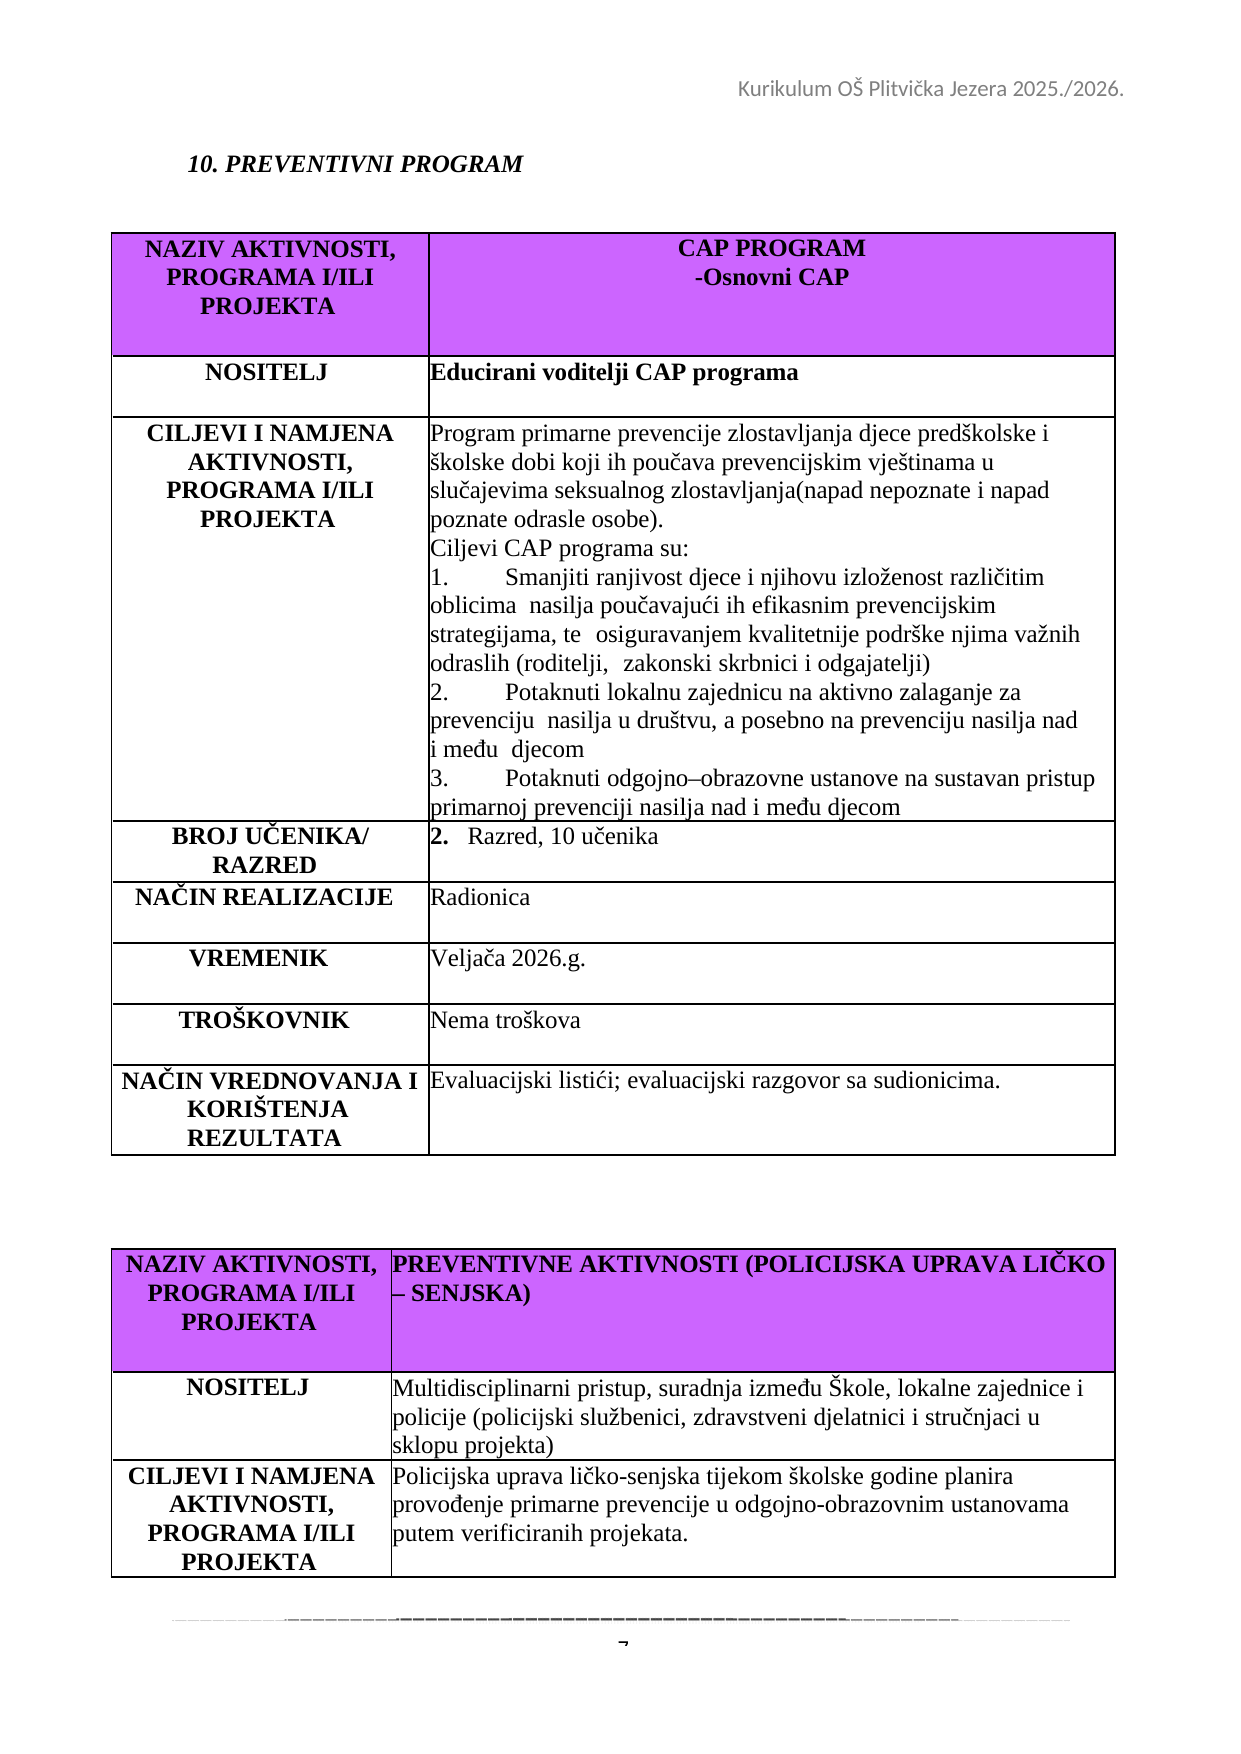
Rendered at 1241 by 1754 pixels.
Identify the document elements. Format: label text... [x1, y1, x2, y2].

table_header NAZIV AKTIVNOSTI, PROGRAMA I/ILI PROJEKTA [112, 1250, 391, 1371]
table_cell Nema troškova [430, 1005, 1114, 1064]
picture [172, 1616, 1070, 1624]
table_cell CILJEVI I NAMJENA AKTIVNOSTI, PROGRAMA I/ILI PROJEKTA [112, 417, 428, 820]
table_cell VREMENIK [112, 943, 428, 1003]
table_cell NAČIN REALIZACIJE [112, 882, 428, 942]
table_cell CILJEVI I NAMJENA AKTIVNOSTI, PROGRAMA I/ILI PROJEKTA [112, 1460, 391, 1576]
table_header PREVENTIVNE AKTIVNOSTI (POLICIJSKA UPRAVA LIČKO – SENJSKA) [392, 1250, 1114, 1371]
table_cell Evaluacijski listići; evaluacijski razgovor sa sudionicima. [430, 1066, 1114, 1154]
subtitle PREVENTIVNI PROGRAM [187, 149, 1140, 178]
table_cell Veljača 2026.g. [430, 944, 1114, 1003]
table_cell Multidisciplinarni pristup, suradnja između Škole, lokalne zajednice i policije (policijski službenici, zdravstveni djelatnici i stručnjaci u sklopu projekta) [392, 1373, 1114, 1459]
table_cell Program primarne prevencije zlostavljanja djece predškolske i školske dobi koji ih poučava prevencijskim vještinama u slučajevima seksualnog zlostavljanja(napad nepoznate i napad poznate odrasle osobe). Ciljevi CAP programa su: Smanjiti ranjivost djece i njihovu izloženost različitim oblicima nasilja poučavajući ih efikasnim prevencijskim strategijama, te osiguravanjem kvalitetnije podrške njima važnih odraslih (roditelji, zakonski skrbnici i odgajatelji) Potaknuti lokalnu zajednicu na aktivno zalaganje za prevenciju nasilja u društvu, a posebno na prevenciju nasilja nad i među djecom Potaknuti odgojno–obrazovne ustanove na sustavan pristup primarnoj prevenciji nasilja nad i među djecom [430, 418, 1114, 820]
table_cell NOSITELJ [112, 356, 428, 416]
table_cell Policijska uprava ličko-senjska tijekom školske godine planira provođenje primarne prevencije u odgojno-obrazovnim ustanovama putem verificiranih projekata. [392, 1461, 1114, 1576]
table_cell TROŠKOVNIK [112, 1004, 428, 1064]
table_header CAP PROGRAM -Osnovni CAP [430, 234, 1114, 355]
table_cell NOSITELJ [112, 1372, 391, 1459]
table_cell 2. Razred, 10 učenika [430, 822, 1114, 881]
table_cell Radionica [430, 883, 1114, 942]
table_cell BROJ UČENIKA/ RAZRED [112, 821, 428, 881]
table_cell Educirani voditelji CAP programa [430, 357, 1114, 416]
table_header NAZIV AKTIVNOSTI, PROGRAMA I/ILI PROJEKTA [112, 234, 428, 355]
table_cell NAČIN VREDNOVANJA I KORIŠTENJA REZULTATA [112, 1065, 428, 1154]
